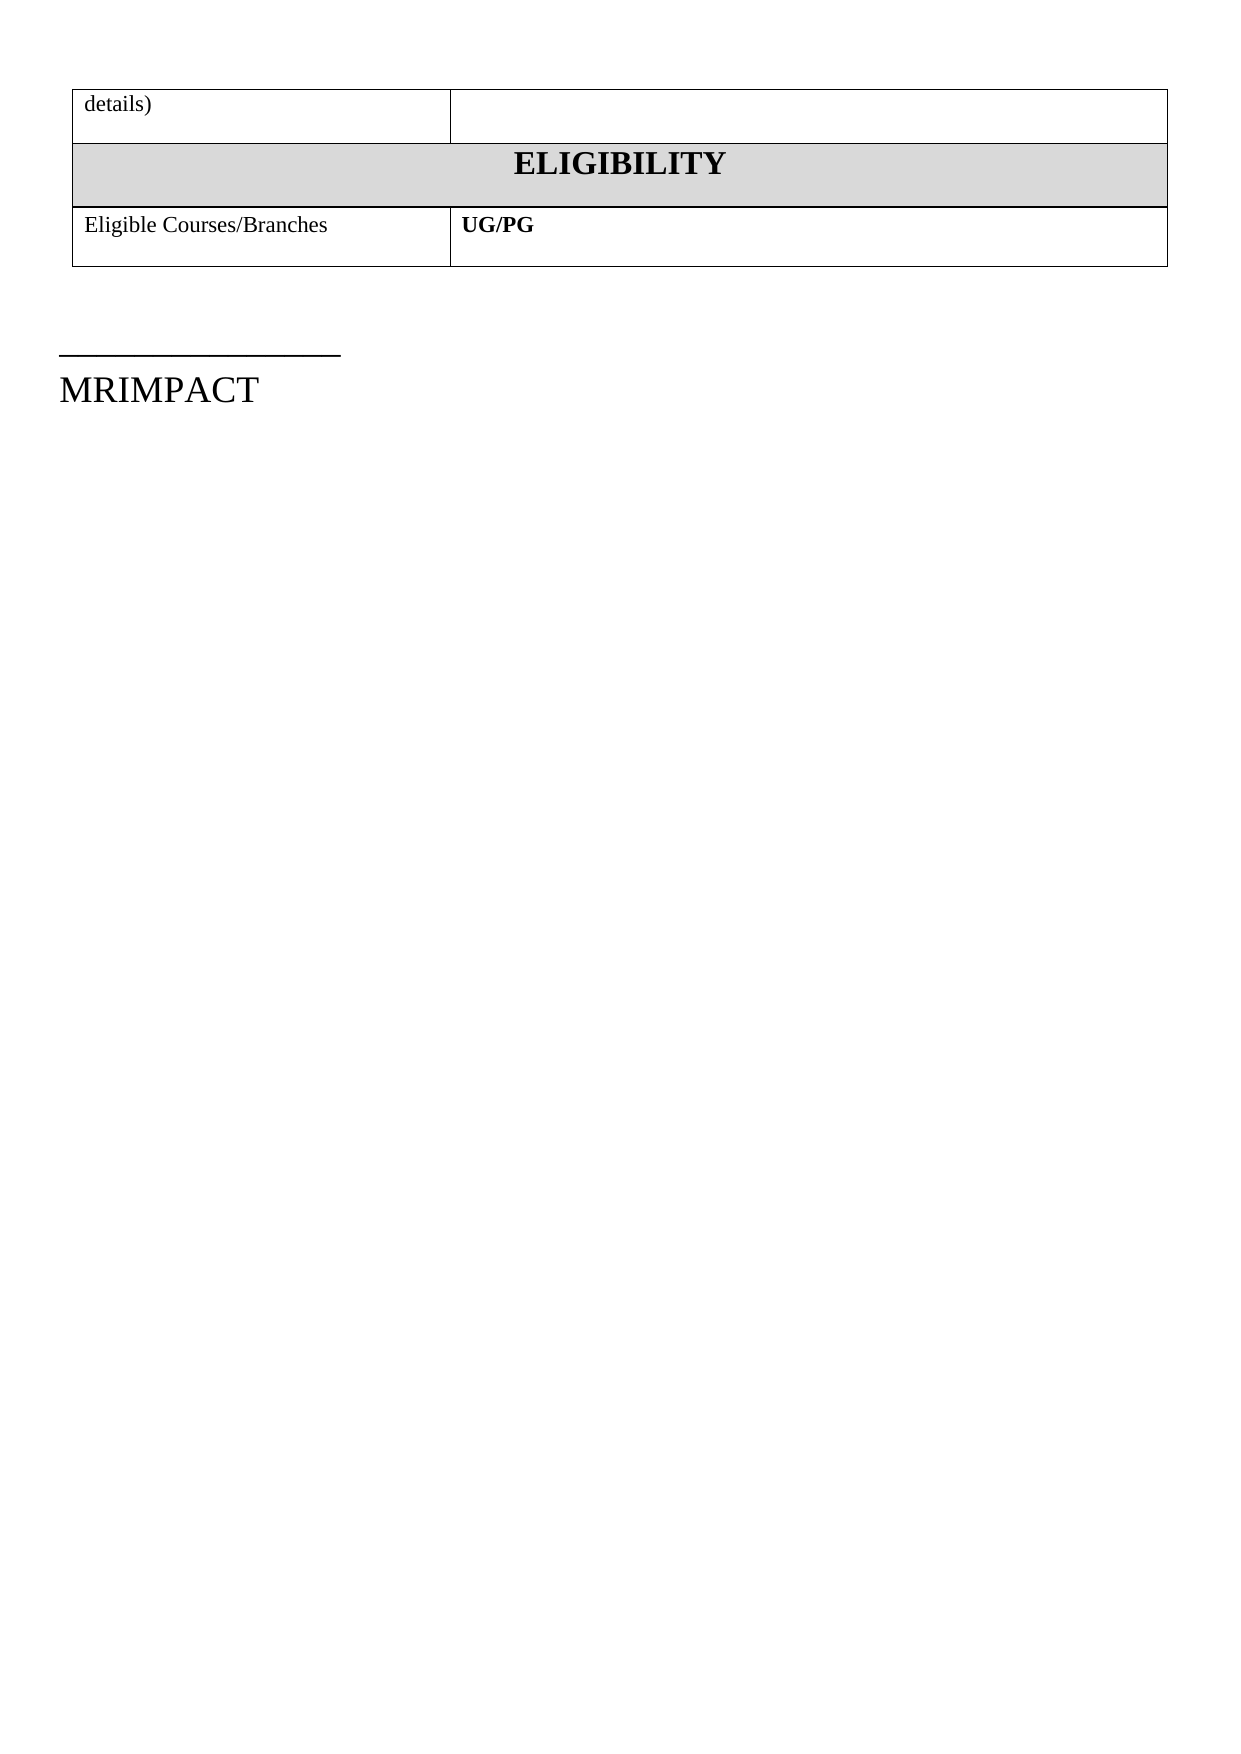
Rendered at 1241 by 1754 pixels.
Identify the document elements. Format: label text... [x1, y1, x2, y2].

text _______________ [59, 318, 1181, 361]
table_cell UG/PG [451, 208, 1167, 266]
text MRIMPACT [59, 367, 1181, 410]
table_cell ELIGIBILITY [73, 144, 1167, 206]
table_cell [73, 90, 450, 142]
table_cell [451, 90, 1167, 142]
table_cell Eligible Courses/Branches [73, 208, 450, 266]
